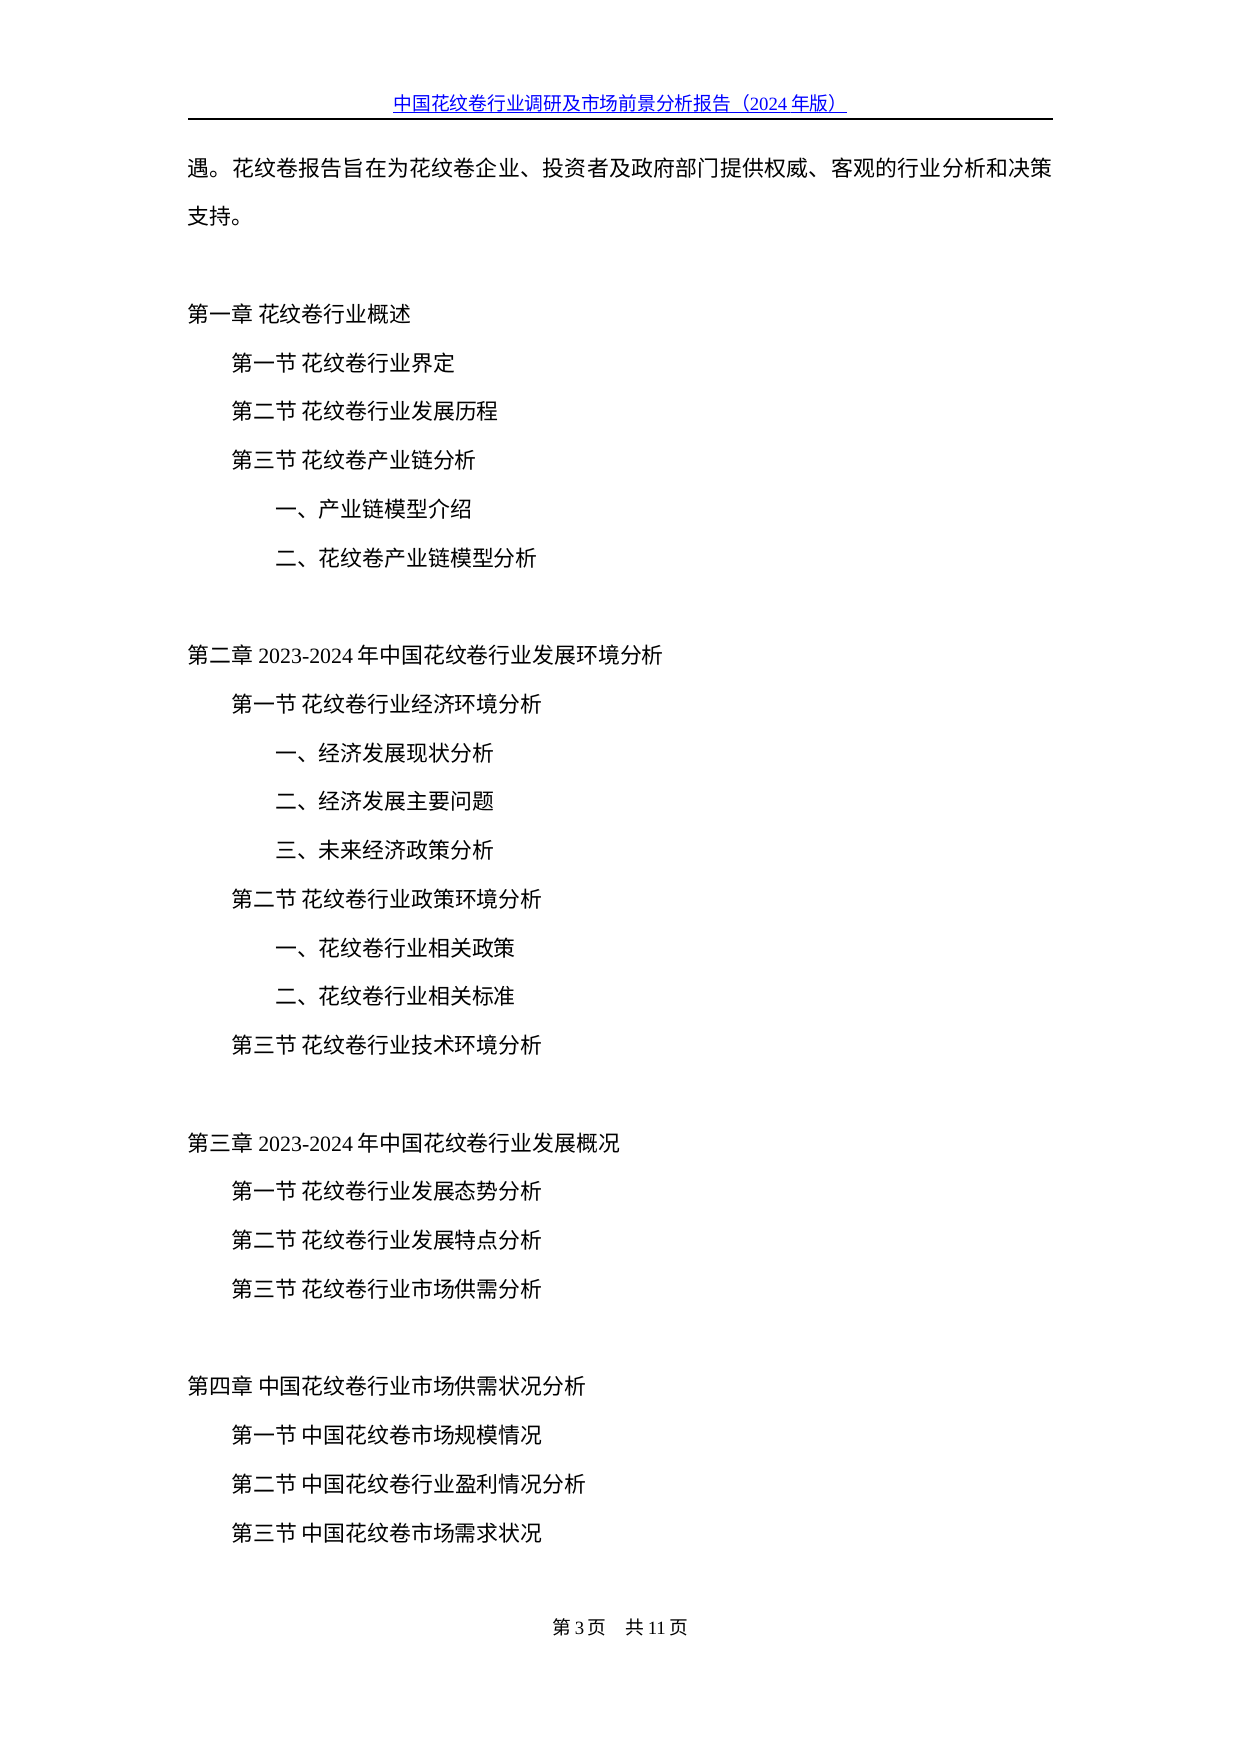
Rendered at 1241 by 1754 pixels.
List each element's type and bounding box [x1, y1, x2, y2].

text [187, 150, 1053, 1548]
